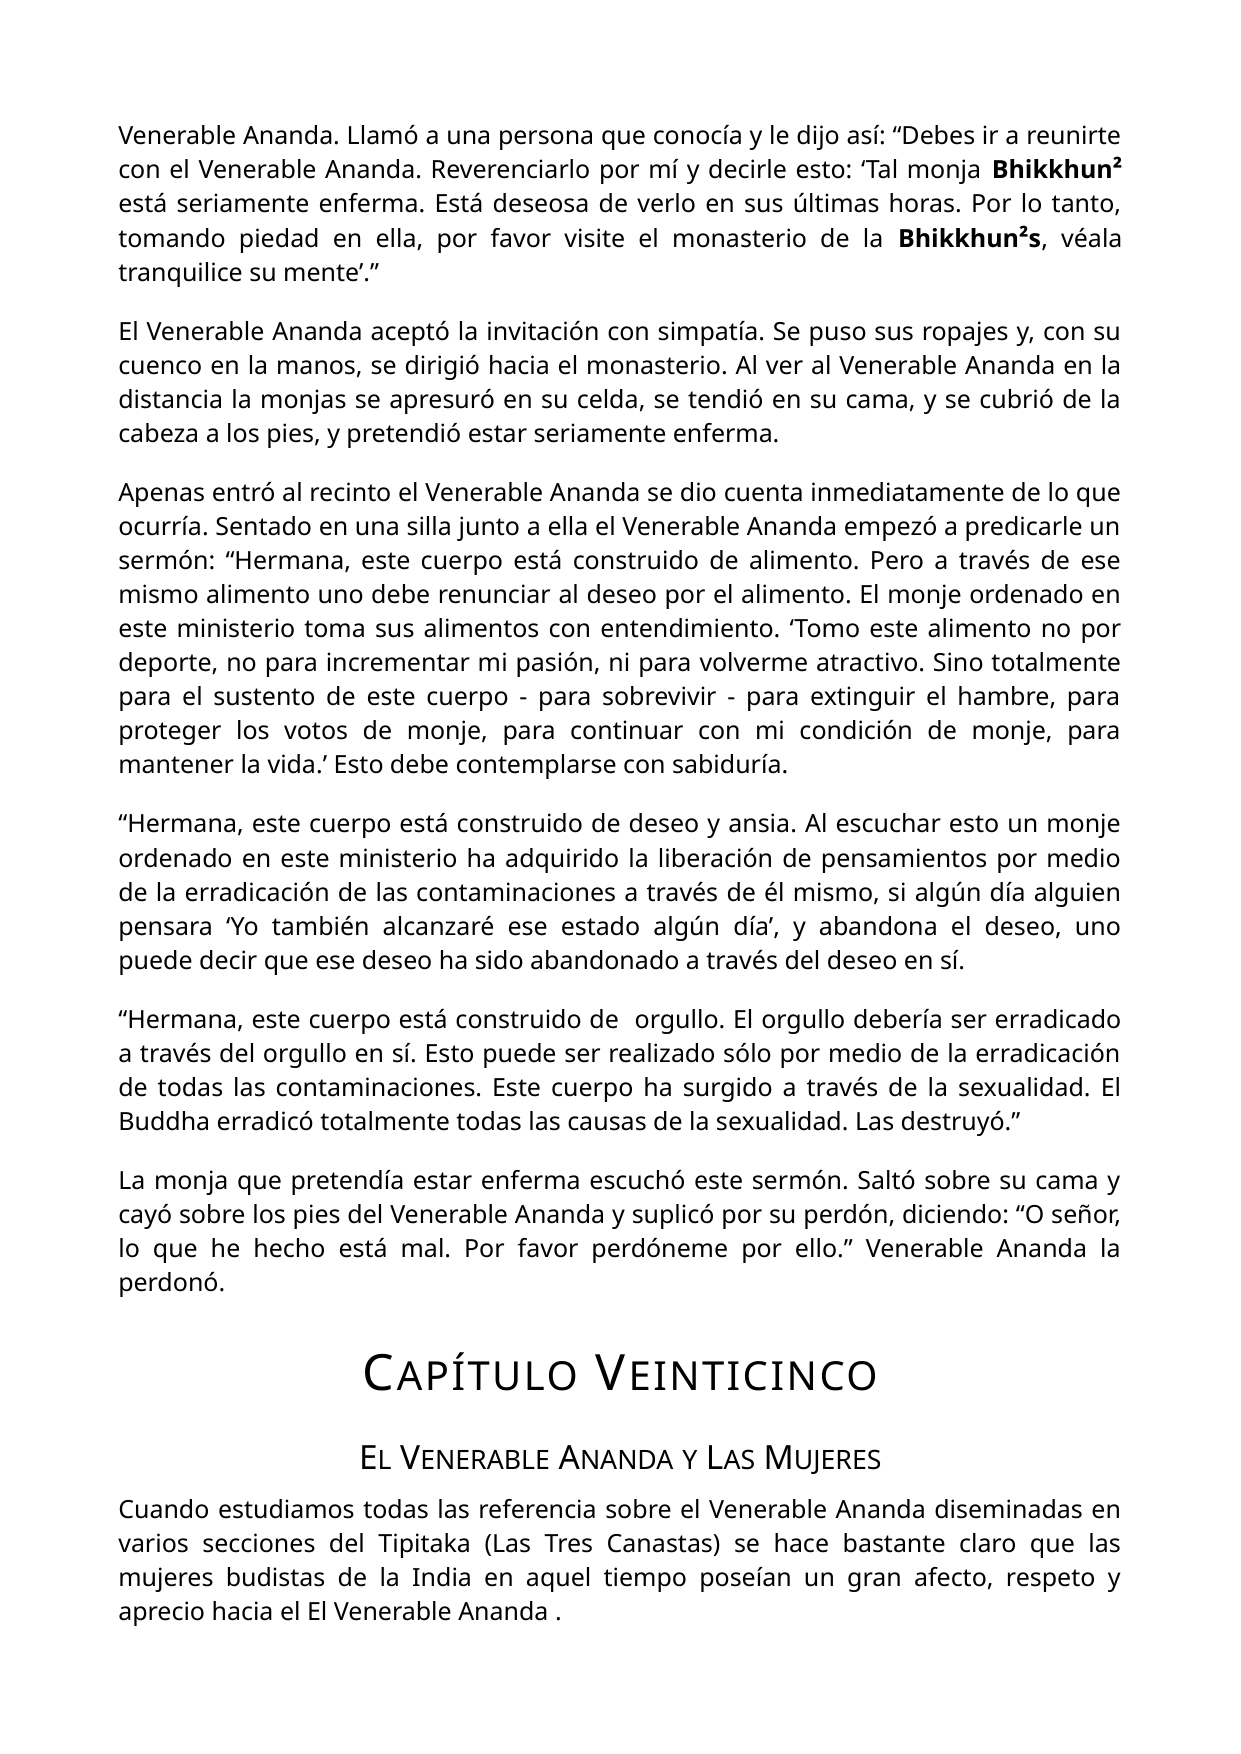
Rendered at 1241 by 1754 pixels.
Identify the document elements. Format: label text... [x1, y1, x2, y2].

text El Venerable Ananda aceptó la invitación con simpatía. Se puso sus ropajes y, con su cuenco en la manos, se dirigió hacia el monasterio. Al ver al Venerable Ananda en la distancia la monjas se apresuró en su celda, se tendió en su cama, y se cubrió de la cabeza a los pies, y pretendió estar seriamente enferma. [118, 313, 1122, 449]
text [118, 118, 1122, 288]
text La monja que pretendía estar enferma escuchó este sermón. Saltó sobre su cama y cayó sobre los pies del Venerable Ananda y suplicó por su perdón, diciendo: “O señor, lo que he hecho está mal. Por favor perdóneme por ello.” Venerable Ananda la perdonó. [118, 1163, 1122, 1299]
text Cuando estudiamos todas las referencia sobre el Venerable Ananda diseminadas en varios secciones del Tipitaka (Las Tres Canastas) se hace bastante claro que las mujeres budistas de la India en aquel tiempo poseían un gran afecto, respeto y aprecio hacia el El Venerable Ananda . [118, 1492, 1122, 1628]
text Apenas entró al recinto el Venerable Ananda se dio cuenta inmediatamente de lo que ocurría. Sentado en una silla junto a ella el Venerable Ananda empezó a predicarle un sermón: “Hermana, este cuerpo está construido de alimento. Pero a través de ese mismo alimento uno debe renunciar al deseo por el alimento. El monje ordenado en este ministerio toma sus alimentos con entendimiento. ‘Tomo este alimento no por deporte, no para incrementar mi pasión, ni para volverme atractivo. Sino totalmente para el sustento de este cuerpo - para sobrevivir - para extinguir el hambre, para proteger los votos de monje, para continuar con mi condición de monje, para mantener la vida.’ Esto debe contemplarse con sabiduría. [118, 474, 1122, 781]
subtitle El Venerable Ananda y Las Mujeres [118, 1434, 1122, 1479]
text “Hermana, este cuerpo está construido de orgullo. El orgullo debería ser erradicado a través del orgullo en sí. Esto puede ser realizado sólo por medio de la erradicación de todas las contaminaciones. Este cuerpo ha surgido a través de la sexualidad. El Buddha erradicó totalmente todas las causas de la sexualidad. Las destruyó.” [118, 1001, 1122, 1138]
subtitle Capítulo Veinticinco [118, 1336, 1122, 1404]
text “Hermana, este cuerpo está construido de deseo y ansia. Al escuchar esto un monje ordenado en este ministerio ha adquirido la liberación de pensamientos por medio de la erradicación de las contaminaciones a través de él mismo, si algún día alguien pensara ‘Yo también alcanzaré ese estado algún día’, y abandona el deseo, uno puede decir que ese deseo ha sido abandonado a través del deseo en sí. [118, 806, 1122, 976]
